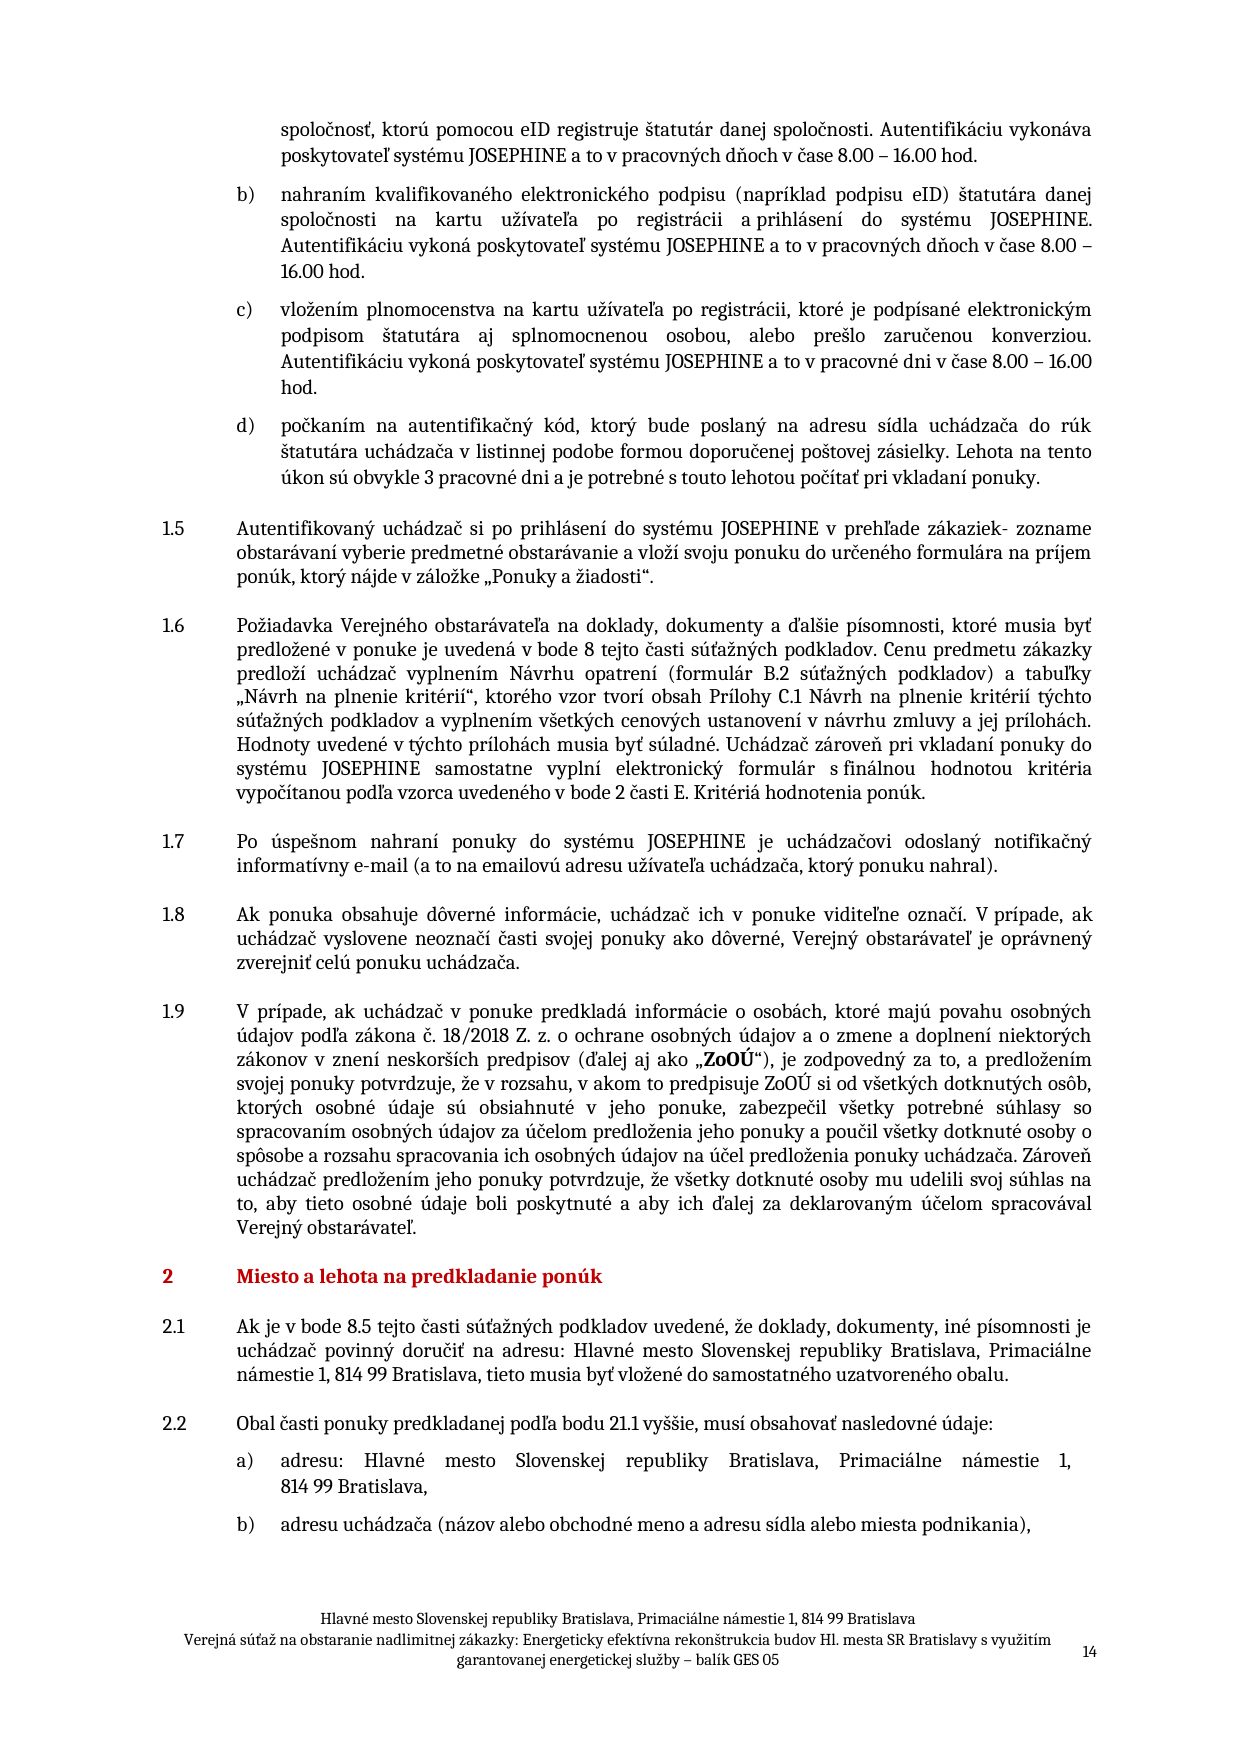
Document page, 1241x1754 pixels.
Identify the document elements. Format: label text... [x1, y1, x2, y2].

subtitle vložením plnomocenstva na kartu užívateľa po registrácii, ktoré je podpísané elektronickým podpisom štatutára aj splnomocnenou osobou, alebo prešlo zaručenou konverziou. Autentifikáciu vykoná poskytovateľ systému JOSEPHINE a to v pracovné dni v čase 8.00 – 16.00 hod. [236, 298, 1093, 399]
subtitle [236, 118, 1093, 168]
subtitle Obal časti ponuky predkladanej podľa bodu 21.1 vyššie, musí obsahovať nasledovné údaje: [162, 1412, 1093, 1436]
subtitle Autentifikovaný uchádzač si po prihlásení do systému JOSEPHINE v prehľade zákaziek- zozname obstarávaní vyberie predmetné obstarávanie a vloží svoju ponuku do určeného formulára na príjem ponúk, ktorý nájde v záložke „Ponuky a žiadosti“. [162, 516, 1093, 588]
subtitle nahraním kvalifikovaného elektronického podpisu (napríklad podpisu eID) štatutára danej spoločnosti na kartu užívateľa po registrácii a prihlásení do systému JOSEPHINE. Autentifikáciu vykoná poskytovateľ systému JOSEPHINE a to v pracovných dňoch v čase 8.00 – 16.00 hod. [236, 182, 1093, 284]
subtitle Ak je v bode 8.5 tejto časti súťažných podkladov uvedené, že doklady, dokumenty, iné písomnosti je uchádzač povinný doručiť na adresu: Hlavné mesto Slovenskej republiky Bratislava, Primaciálne námestie 1, 814 99 Bratislava, tieto musia byť vložené do samostatného uzatvoreného obalu. [162, 1315, 1093, 1387]
subtitle Požiadavka Verejného obstarávateľa na doklady, dokumenty a ďalšie písomnosti, ktoré musia byť predložené v ponuke je uvedená v bode 8 tejto časti súťažných podkladov. Cenu predmetu zákazky predloží uchádzač vyplnením Návrhu opatrení (formulár B.2 súťažných podkladov) a tabuľky „Návrh na plnenie kritérií“, ktorého vzor tvorí obsah Prílohy C.1 Návrh na plnenie kritérií týchto súťažných podkladov a vyplnením všetkých cenových ustanovení v návrhu zmluvy a jej prílohách. Hodnoty uvedené v týchto prílohách musia byť súladné. Uchádzač zároveň pri vkladaní ponuky do systému JOSEPHINE samostatne vyplní elektronický formulár s finálnou hodnotou kritéria vypočítanou podľa vzorca uvedeného v bode 2 časti E. Kritériá hodnotenia ponúk. [162, 613, 1093, 805]
subtitle adresu uchádzača (názov alebo obchodné meno a adresu sídla alebo miesta podnikania), [236, 1513, 1093, 1537]
subtitle V prípade, ak uchádzač v ponuke predkladá informácie o osobách, ktoré majú povahu osobných údajov podľa zákona č. 18/2018 Z. z. o ochrane osobných údajov a o zmene a doplnení niektorých zákonov v znení neskorších predpisov (ďalej aj ako „ZoOÚ“), je zodpovedný za to, a predložením svojej ponuky potvrdzuje, že v rozsahu, v akom to predpisuje ZoOÚ si od všetkých dotknutých osôb, ktorých osobné údaje sú obsiahnuté v jeho ponuke, zabezpečil všetky potrebné súhlasy so spracovaním osobných údajov za účelom predloženia jeho ponuky a poučil všetky dotknuté osoby o spôsobe a rozsahu spracovania ich osobných údajov na účel predloženia ponuky uchádzača. Zároveň uchádzač predložením jeho ponuky potvrdzuje, že všetky dotknuté osoby mu udelili svoj súhlas na to, aby tieto osobné údaje boli poskytnuté a aby ich ďalej za deklarovaným účelom spracovával Verejný obstarávateľ. [162, 1000, 1093, 1239]
subtitle počkaním na autentifikačný kód, ktorý bude poslaný na adresu sídla uchádzača do rúk štatutára uchádzača v listinnej podobe formou doporučenej poštovej zásielky. Lehota na tento úkon sú obvykle 3 pracovné dni a je potrebné s touto lehotou počítať pri vkladaní ponuky. [236, 414, 1093, 489]
subtitle Miesto a lehota na predkladanie ponúk [162, 1264, 1093, 1288]
subtitle Po úspešnom nahraní ponuky do systému JOSEPHINE je uchádzačovi odoslaný notifikačný informatívny e-mail (a to na emailovú adresu užívateľa uchádzača, ktorý ponuku nahral). [162, 830, 1093, 878]
subtitle adresu: Hlavné mesto Slovenskej republiky Bratislava, Primaciálne námestie 1, 814 99 Bratislava, [236, 1448, 1093, 1498]
subtitle Ak ponuka obsahuje dôverné informácie, uchádzač ich v ponuke viditeľne označí. V prípade, ak uchádzač vyslovene neoznačí časti svojej ponuky ako dôverné, Verejný obstarávateľ je oprávnený zverejniť celú ponuku uchádzača. [162, 903, 1093, 975]
